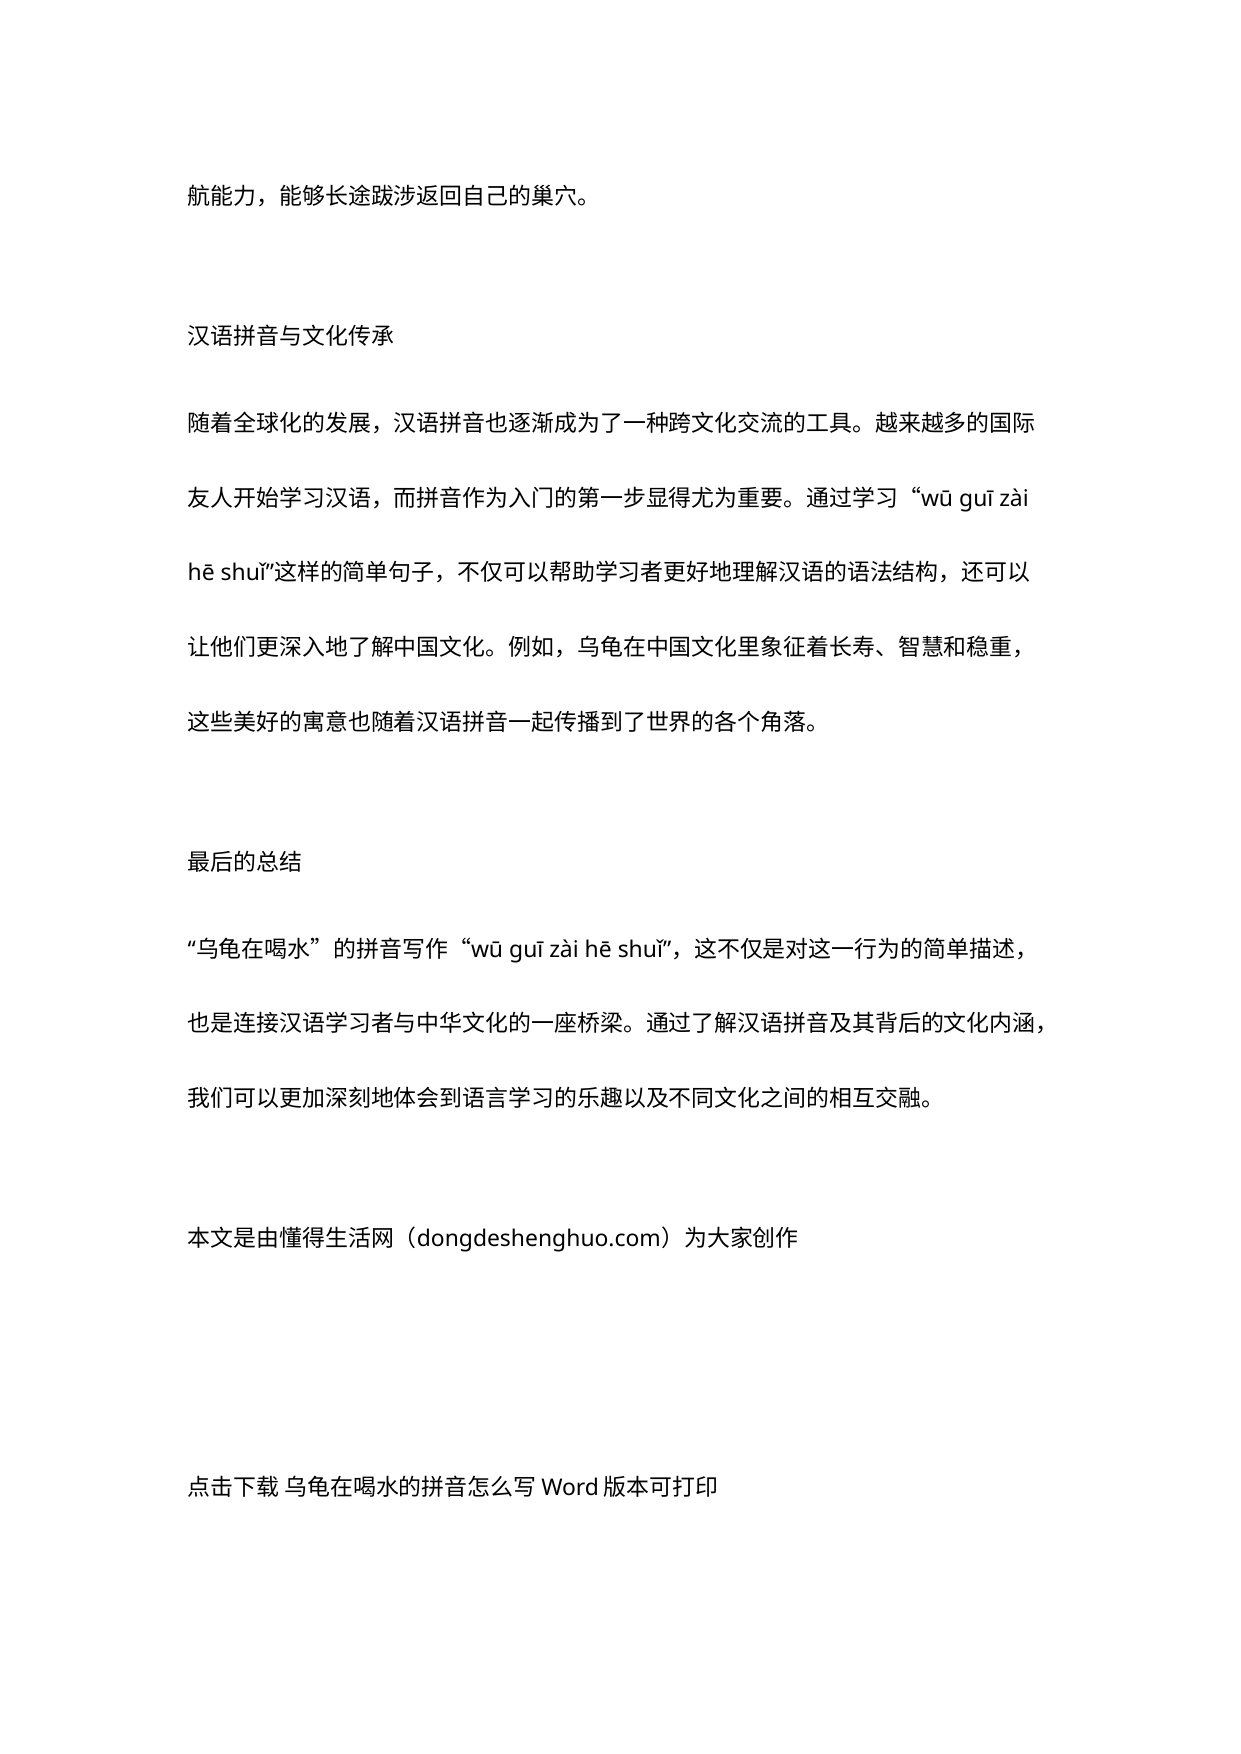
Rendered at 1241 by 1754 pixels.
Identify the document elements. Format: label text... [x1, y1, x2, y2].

text “乌龟在喝水”的拼音写作“wū guī zài hē shuǐ”，这不仅是对这一行为的简单描述，也是连接汉语学习者与中华文化的一座桥梁。通过了解汉语拼音及其背后的文化内涵，我们可以更加深刻地体会到语言学习的乐趣以及不同文化之间的相互交融。 [187, 915, 1053, 1129]
text 本文是由懂得生活网（dongdeshenghuo.com）为大家创作 [187, 1204, 1053, 1269]
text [187, 162, 1053, 227]
text 随着全球化的发展，汉语拼音也逐渐成为了一种跨文化交流的工具。越来越多的国际友人开始学习汉语，而拼音作为入门的第一步显得尤为重要。通过学习“wū guī zài hē shuǐ”这样的简单句子，不仅可以帮助学习者更好地理解汉语的语法结构，还可以让他们更深入地了解中国文化。例如，乌龟在中国文化里象征着长寿、智慧和稳重，这些美好的寓意也随着汉语拼音一起传播到了世界的各个角落。 [187, 389, 1053, 753]
text 最后的总结 [187, 828, 1053, 893]
text 汉语拼音与文化传承 [187, 302, 1053, 367]
text 点击下载 乌龟在喝水的拼音怎么写Word版本可打印 [187, 1453, 1053, 1518]
